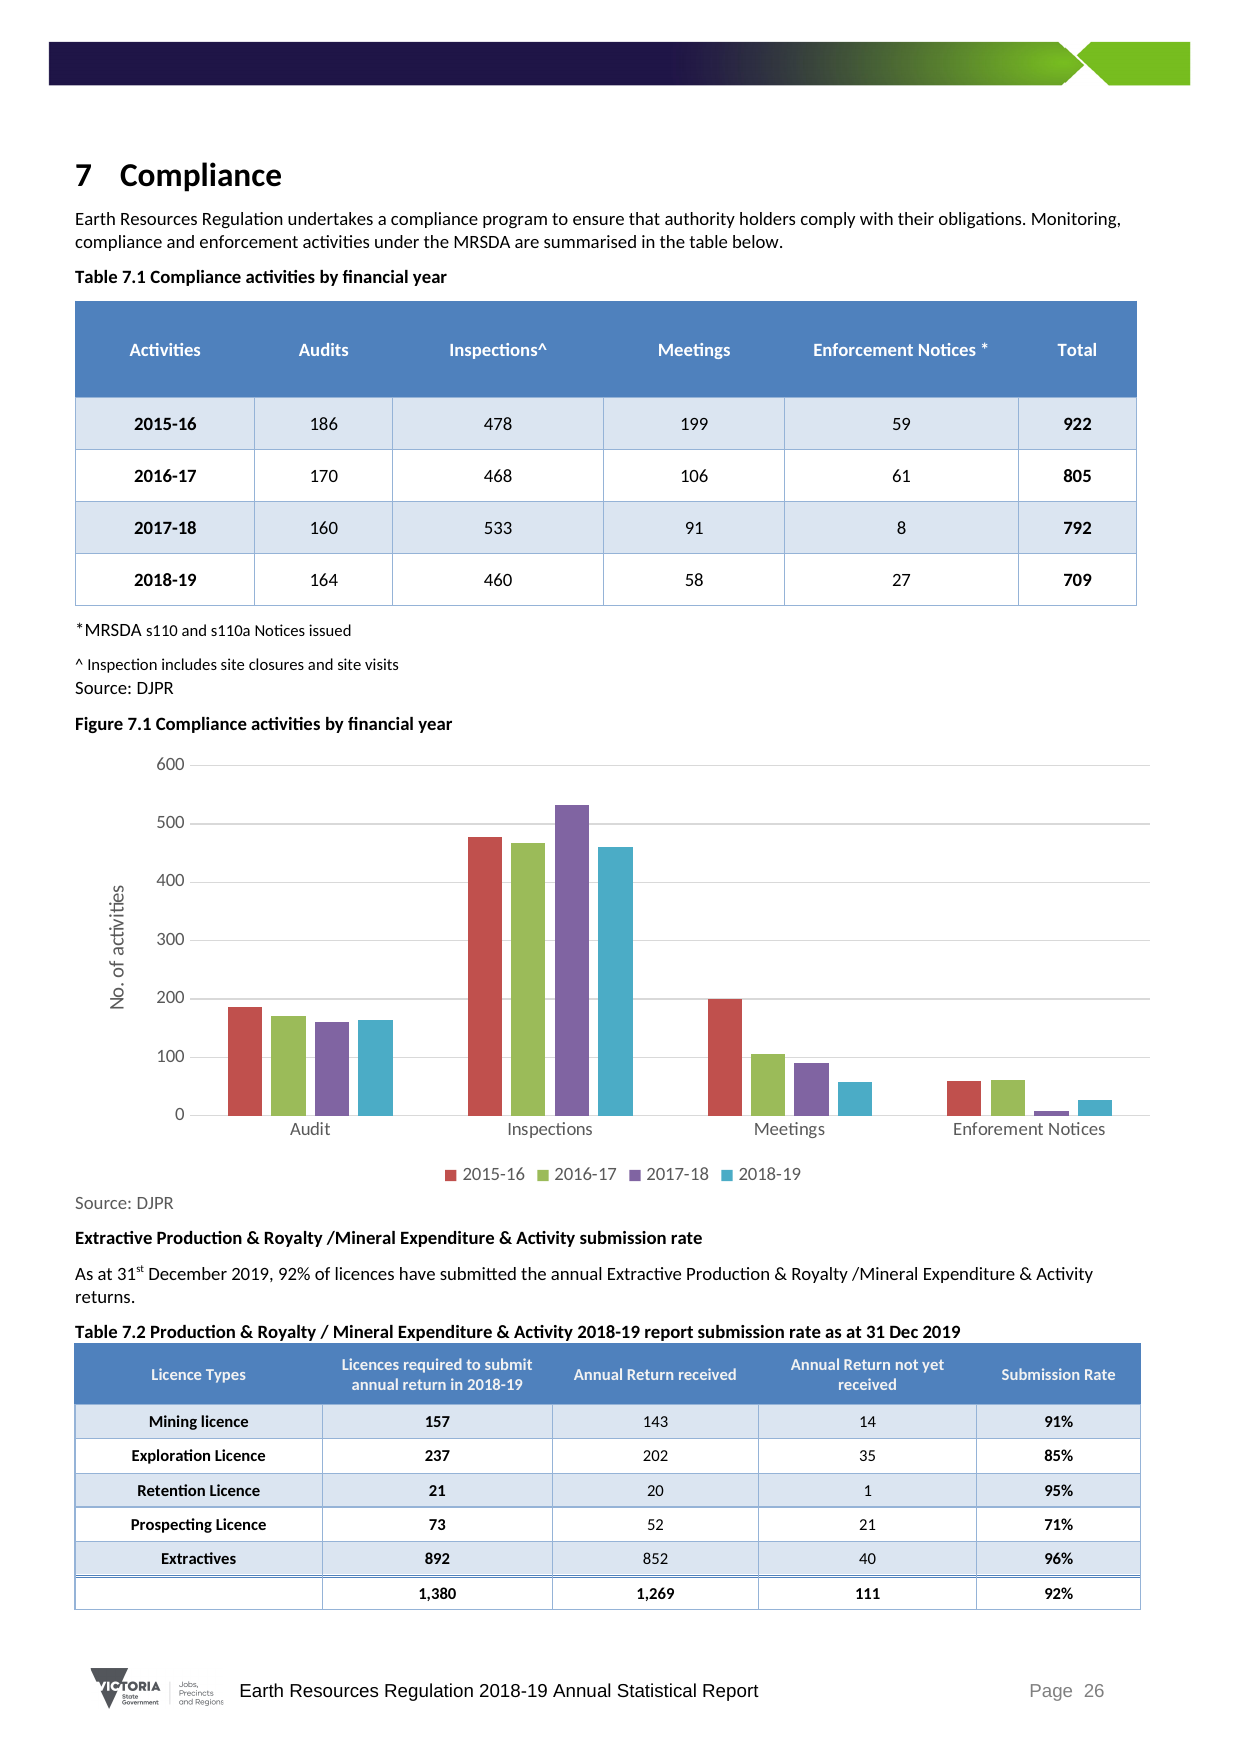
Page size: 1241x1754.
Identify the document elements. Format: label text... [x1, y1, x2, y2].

table_cell 111 [759, 1578, 976, 1609]
table_cell 20 [553, 1474, 758, 1506]
table_header Activities [76, 302, 254, 397]
text Table 7.1 Compliance activities by financial year [75, 265, 1125, 288]
table_cell 96% [977, 1542, 1140, 1574]
table_cell 52 [553, 1508, 758, 1541]
table_cell 21 [323, 1474, 552, 1506]
table_cell 460 [393, 554, 603, 605]
table_cell 8 [785, 502, 1018, 553]
text Source: DJPR [75, 1191, 1125, 1214]
table_cell Exploration Licence [76, 1439, 322, 1472]
table_cell 792 [1019, 502, 1136, 553]
text As at 31st December 2019, 92% of licences have submitted the annual Extractive Production & Royalty /Mineral Expenditure & Activity returns. [75, 1262, 1125, 1308]
table_cell 27 [785, 554, 1018, 605]
table_cell 95% [977, 1474, 1140, 1506]
table_header Licences required to submit annual return in 2018-19 [323, 1344, 552, 1404]
table_cell 2016-17 [76, 450, 254, 501]
text ^ Inspection includes site closures and site visits [75, 654, 1125, 674]
table_cell 1,380 [323, 1578, 552, 1609]
table_cell 922 [1019, 398, 1136, 449]
table_cell Retention Licence [76, 1474, 322, 1506]
table_cell 106 [604, 450, 784, 501]
table_cell 160 [255, 502, 392, 553]
table_cell 157 [323, 1405, 552, 1438]
text Extractive Production & Royalty /Mineral Expenditure & Activity submission rate [75, 1226, 1125, 1249]
table_cell 468 [393, 450, 603, 501]
table_cell 199 [604, 398, 784, 449]
table_cell 21 [759, 1508, 976, 1541]
table_cell Mining licence [76, 1405, 322, 1438]
table_cell 61 [785, 450, 1018, 501]
table_cell 2018-19 [76, 554, 254, 605]
table_cell 805 [1019, 450, 1136, 501]
table_header Enforcement Notices * [785, 302, 1018, 397]
table_cell 91 [604, 502, 784, 553]
table_cell 852 [553, 1542, 758, 1574]
table_header Licence Types [76, 1344, 322, 1404]
table_cell 186 [255, 398, 392, 449]
text *MRSDA s110 and s110a Notices issued [75, 619, 1125, 642]
table_cell 91% [977, 1405, 1140, 1438]
table_header Audits [255, 302, 392, 397]
table_cell 478 [393, 398, 603, 449]
table_cell Prospecting Licence [76, 1508, 322, 1541]
table_cell 92% [977, 1578, 1140, 1609]
table_cell 533 [393, 502, 603, 553]
text Figure 7.1 Compliance activities by financial year [75, 712, 1125, 735]
text Earth Resources Regulation undertakes a compliance program to ensure that authority holders comply with their obligations. Monitoring, compliance and enforcement activities under the MRSDA are summarised in the table below. [75, 207, 1125, 253]
table_cell [76, 1578, 322, 1609]
table_cell 73 [323, 1508, 552, 1541]
table_header Meetings [604, 302, 784, 397]
table_cell 143 [553, 1405, 758, 1438]
table_header Total [1019, 302, 1136, 397]
table_cell 164 [255, 554, 392, 605]
text Table 7.2 Production & Royalty / Mineral Expenditure & Activity 2018-19 report submission rate as at 31 Dec 2019 [75, 1320, 1125, 1343]
text Source: DJPR [75, 674, 1125, 699]
table_cell 1 [759, 1474, 976, 1506]
table_cell 170 [255, 450, 392, 501]
table_cell 14 [759, 1405, 976, 1438]
table_cell 71% [977, 1508, 1140, 1541]
table_cell 709 [1019, 554, 1136, 605]
table_cell 58 [604, 554, 784, 605]
subtitle Compliance [75, 154, 1125, 194]
table_cell 202 [553, 1439, 758, 1472]
table_cell 237 [323, 1439, 552, 1472]
table_cell 59 [785, 398, 1018, 449]
picture [90, 1668, 224, 1709]
table_cell 2017-18 [76, 502, 254, 553]
table_cell 2015-16 [76, 398, 254, 449]
table_header Inspections^ [393, 302, 603, 397]
picture [47, 41, 1193, 86]
table_cell 35 [759, 1439, 976, 1472]
table_cell 40 [759, 1542, 976, 1574]
table_header Submission Rate [977, 1344, 1140, 1404]
table_cell 1,269 [553, 1578, 758, 1609]
table_header Annual Return not yet received [759, 1344, 976, 1404]
table_cell Extractives [76, 1542, 322, 1574]
table_header Annual Return received [553, 1344, 758, 1404]
table_cell 85% [977, 1439, 1140, 1472]
table_cell 892 [323, 1542, 552, 1574]
